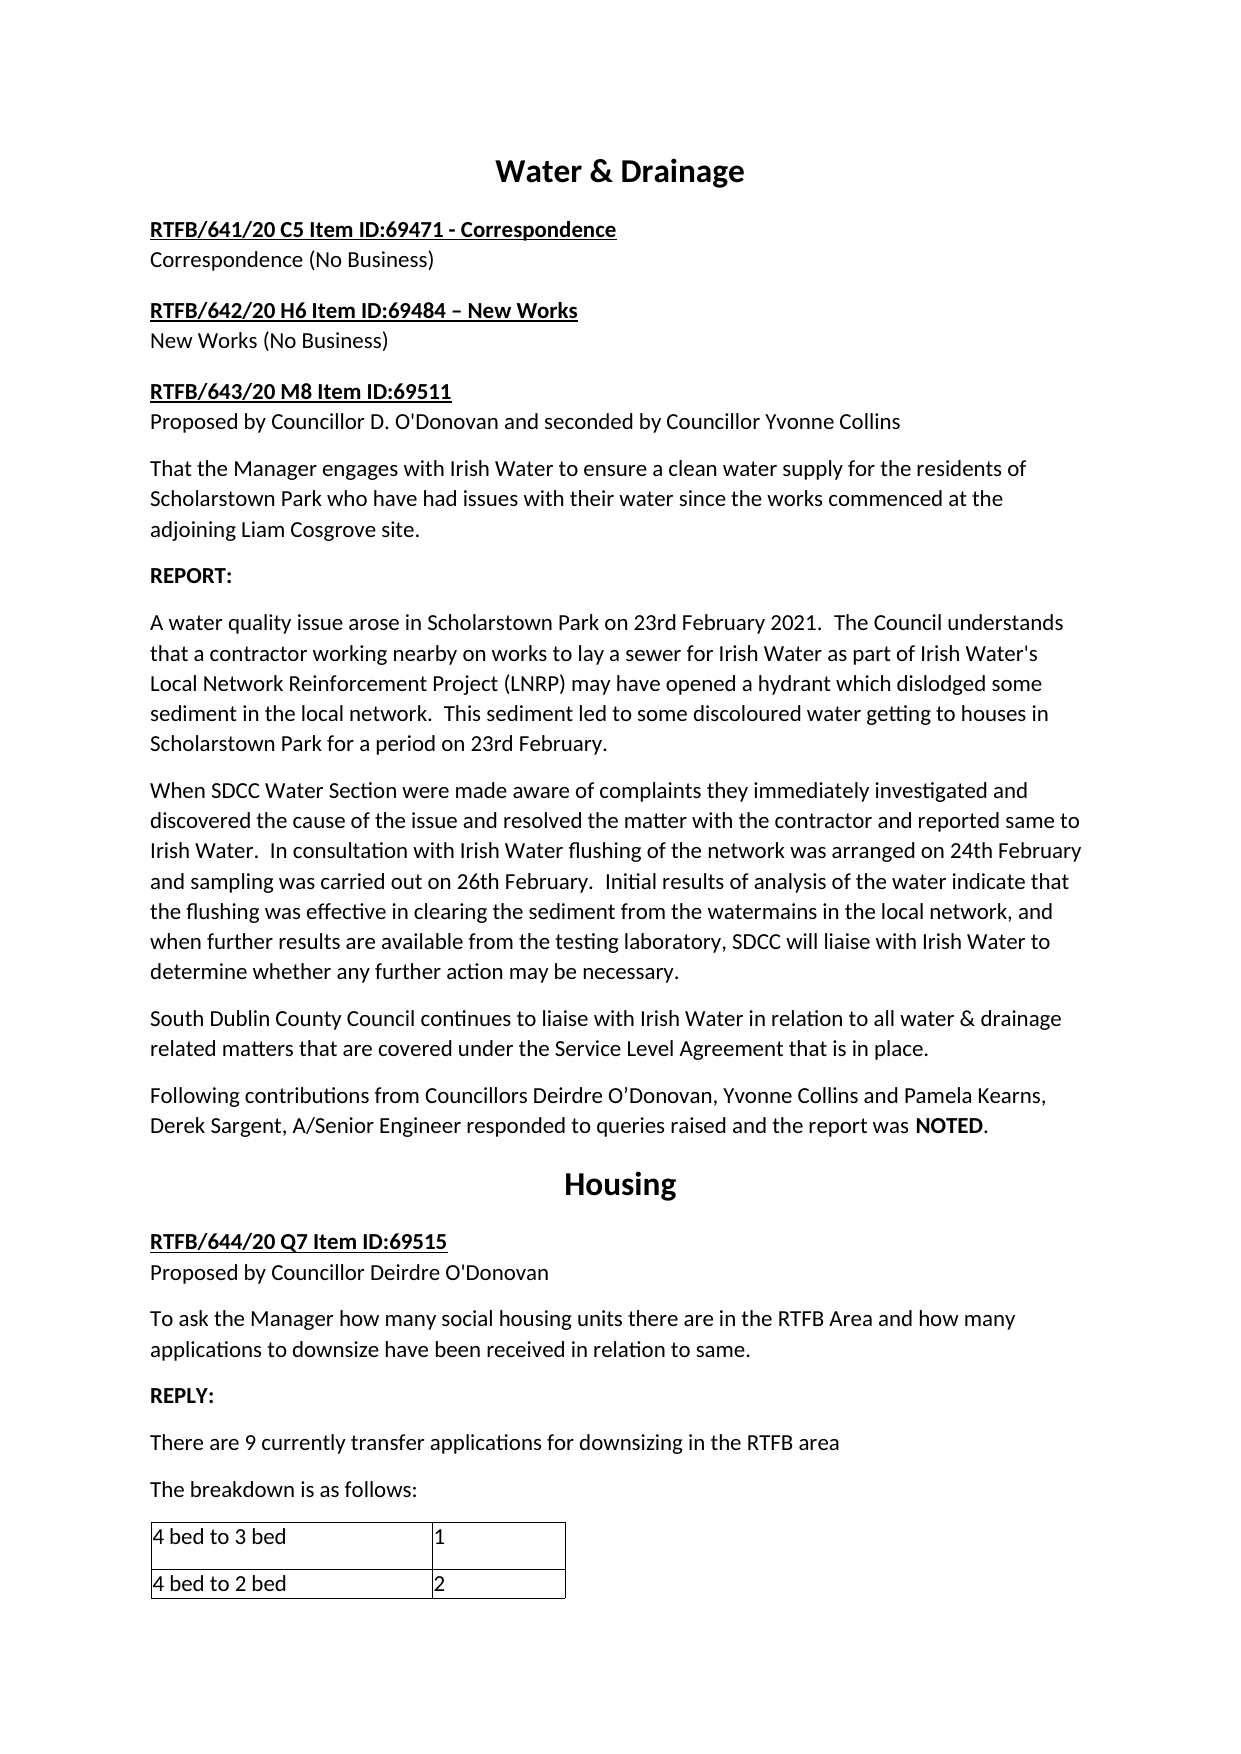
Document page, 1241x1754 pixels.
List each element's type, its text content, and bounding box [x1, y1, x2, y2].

text That the Manager engages with Irish Water to ensure a clean water supply for the residents of Scholarstown Park who have had issues with their water since the works commenced at the adjoining Liam Cosgrove site. [150, 454, 1090, 543]
text New Works (No Business) [150, 326, 1090, 354]
text REPORT: [150, 562, 1090, 590]
text Following contributions from Councillors Deirdre O’Donovan, Yvonne Collins and Pamela Kearns, Derek Sargent, A/Senior Engineer responded to queries raised and the report was NOTED. [150, 1081, 1090, 1140]
text The breakdown is as follows: [150, 1475, 1090, 1503]
text There are 9 currently transfer applications for downsizing in the RTFB area [150, 1428, 1090, 1457]
subtitle Water & Drainage [150, 150, 1090, 191]
subtitle RTFB/641/20 C5 Item ID:69471 - Correspondence [150, 215, 1090, 243]
text Proposed by Councillor Deirdre O'Donovan [150, 1258, 1090, 1286]
text Correspondence (No Business) [150, 245, 1090, 273]
subtitle RTFB/643/20 M8 Item ID:69511 [150, 377, 1090, 405]
subtitle RTFB/644/20 Q7 Item ID:69515 [150, 1227, 1090, 1256]
subtitle Housing [150, 1163, 1090, 1203]
text A water quality issue arose in Scholarstown Park on 23rd February 2021. The Council understands that a contractor working nearby on works to lay a sewer for Irish Water as part of Irish Water's Local Network Reinforcement Project (LNRP) may have opened a hydrant which dislodged some sediment in the local network. This sediment led to some discoloured water getting to houses in Scholarstown Park for a period on 23rd February. [150, 608, 1090, 757]
text REPLY: [150, 1382, 1090, 1410]
table_header 1 [433, 1523, 565, 1569]
text To ask the Manager how many social housing units there are in the RTFB Area and how many applications to downsize have been received in relation to same. [150, 1304, 1090, 1363]
text Proposed by Councillor D. O'Donovan and seconded by Councillor Yvonne Collins [150, 407, 1090, 436]
subtitle RTFB/642/20 H6 Item ID:69484 – New Works [150, 296, 1090, 324]
table_cell 2 [433, 1570, 565, 1597]
text When SDCC Water Section were made aware of complaints they immediately investigated and discovered the cause of the issue and resolved the matter with the contractor and reported same to Irish Water. In consultation with Irish Water flushing of the network was arranged on 24th February and sampling was carried out on 26th February. Initial results of analysis of the water indicate that the flushing was effective in clearing the sediment from the watermains in the local network, and when further results are available from the testing laboratory, SDCC will liaise with Irish Water to determine whether any further action may be necessary. [150, 776, 1090, 986]
text South Dublin County Council continues to liaise with Irish Water in relation to all water & drainage related matters that are covered under the Service Level Agreement that is in place. [150, 1004, 1090, 1063]
table_cell 4 bed to 2 bed [152, 1570, 432, 1597]
table_header 4 bed to 3 bed [152, 1523, 432, 1569]
